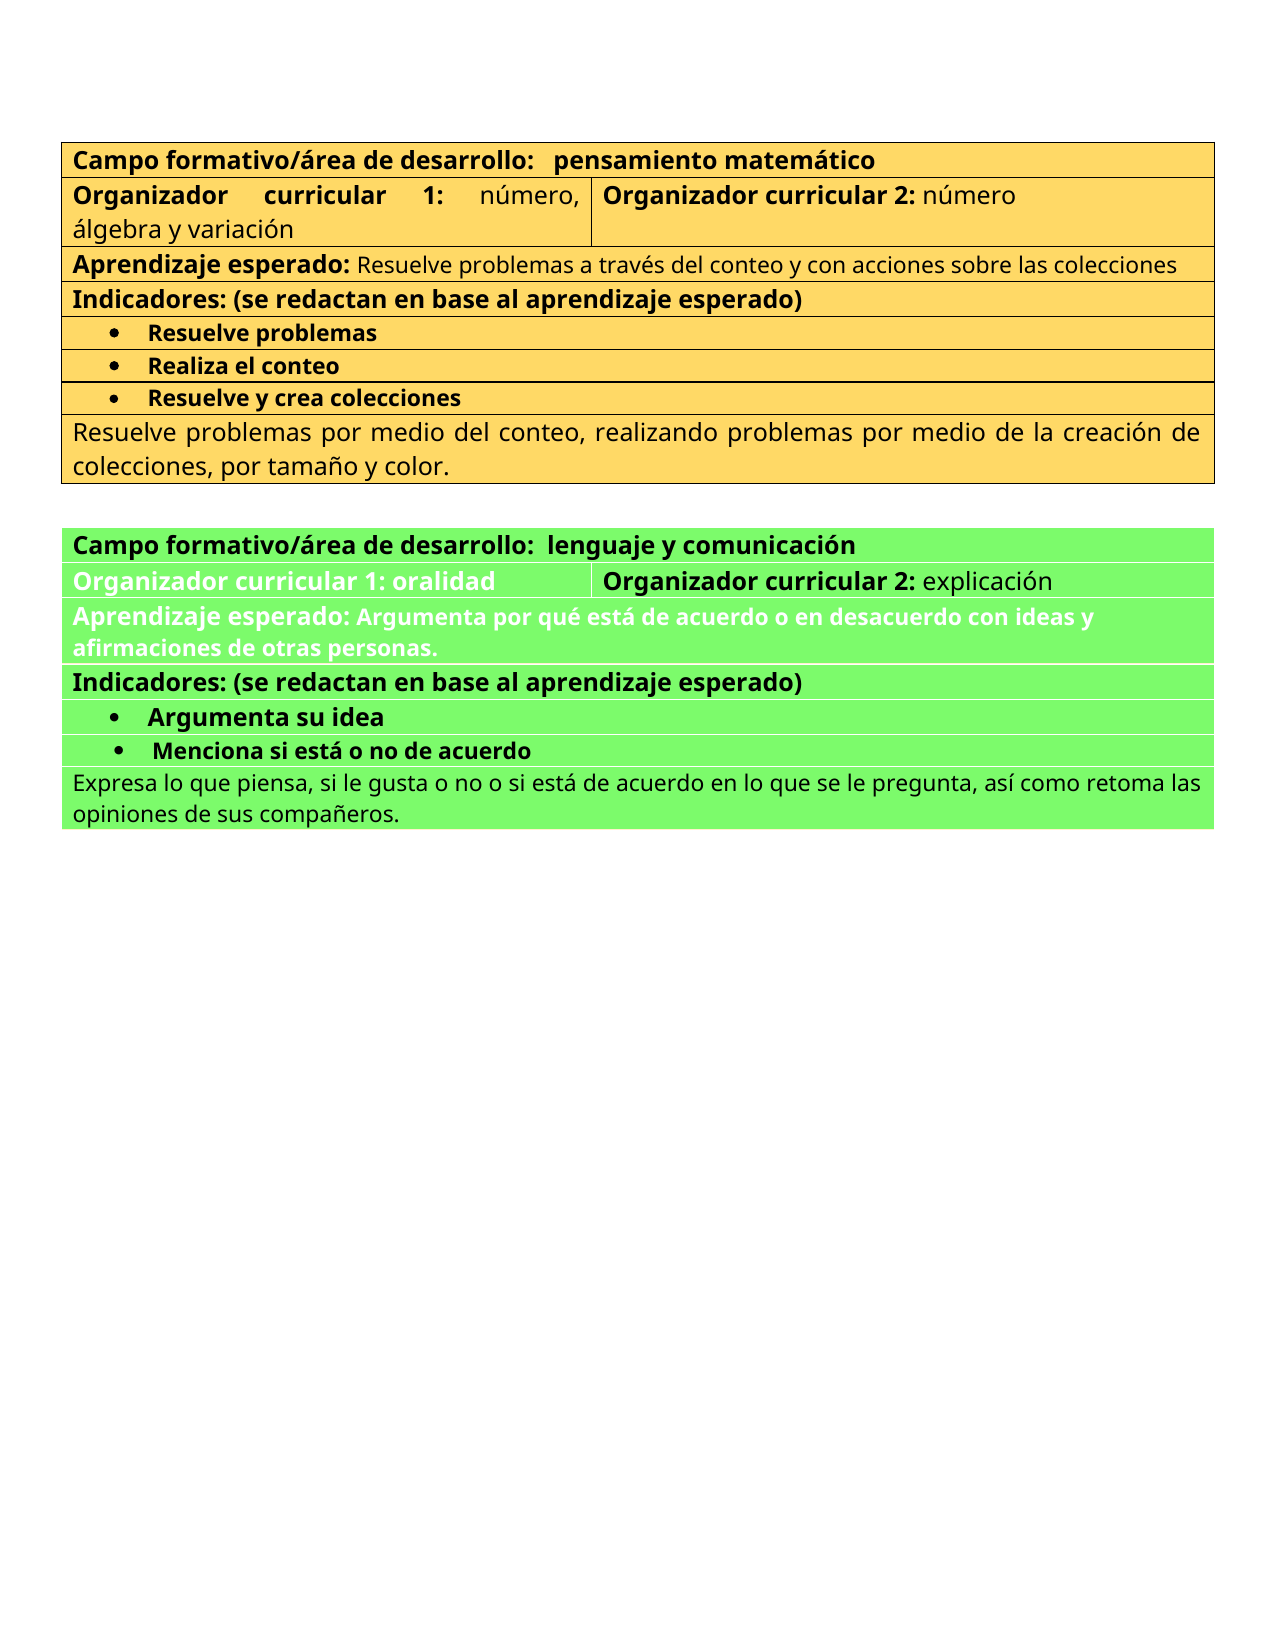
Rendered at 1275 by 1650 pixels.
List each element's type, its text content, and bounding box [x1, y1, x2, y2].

table_cell Organizador curricular 2: explicación [592, 563, 1214, 597]
table_cell Menciona si está o no de acuerdo [62, 735, 1214, 766]
table_cell Aprendizaje esperado: Resuelve problemas a través del conteo y con acciones sobre las colecciones [62, 247, 1214, 281]
table_cell Organizador curricular 1: número, álgebra y variación [62, 178, 591, 246]
table_cell Resuelve problemas por medio del conteo, realizando problemas por medio de la creación de colecciones, por tamaño y color. [62, 415, 1214, 483]
table_cell Organizador curricular 1: oralidad [62, 563, 591, 597]
table_header Campo formativo/área de desarrollo: lenguaje y comunicación [62, 528, 1214, 562]
table_cell Expresa lo que piensa, si le gusta o no o si está de acuerdo en lo que se le pregunta, así como retoma las opiniones de sus compañeros. [62, 767, 1214, 829]
table_cell Realiza el conteo [62, 350, 1214, 381]
table_cell Indicadores: (se redactan en base al aprendizaje esperado) [62, 282, 1214, 316]
table_cell Resuelve y crea colecciones [62, 383, 1214, 414]
table_cell Argumenta su idea [62, 700, 1214, 734]
table_cell Organizador curricular 2: número [592, 178, 1214, 246]
table_cell Indicadores: (se redactan en base al aprendizaje esperado) [62, 665, 1214, 699]
table_cell Resuelve problemas [62, 317, 1214, 349]
table_cell Aprendizaje esperado: Argumenta por qué está de acuerdo o en desacuerdo con ideas y afirmaciones de otras personas. [62, 598, 1214, 663]
table_header Campo formativo/área de desarrollo: pensamiento matemático [62, 143, 1214, 177]
